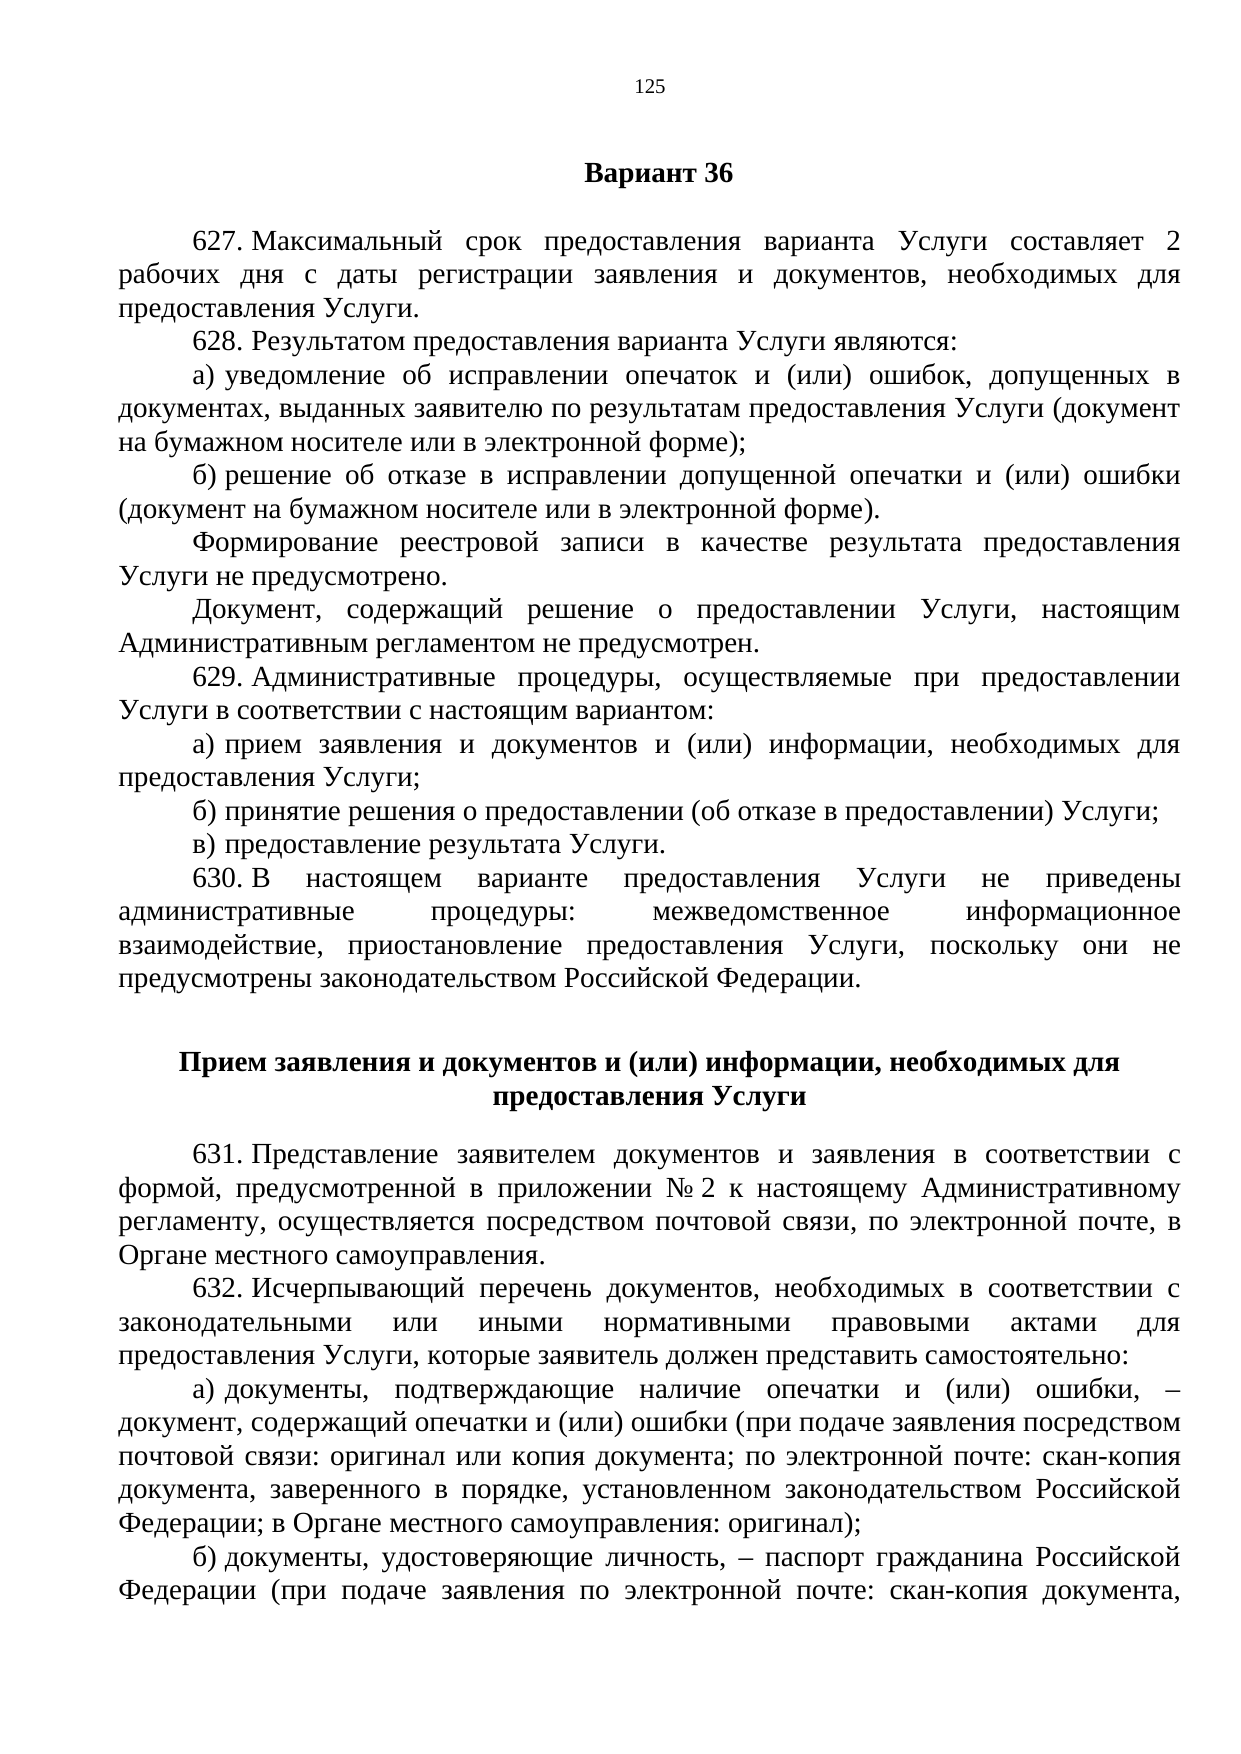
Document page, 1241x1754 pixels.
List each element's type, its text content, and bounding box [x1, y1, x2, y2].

list Максимальный срок предоставления варианта Услуги составляет 2 рабочих дня с даты регистрации заявления и документов, необходимых для предоставления Услуги. [118, 223, 1181, 323]
list документы, подтверждающие наличие опечатки и (или) ошибки, – документ, содержащий опечатки и (или) ошибки (при подаче заявления посредством почтовой связи: оригинал или копия документа; по электронной почте: скан-копия документа, заверенного в порядке, установленном законодательством Российской Федерации; в Органе местного самоуправления: оригинал); [118, 1371, 1181, 1539]
list прием заявления и документов и (или) информации, необходимых для предоставления Услуги; [118, 726, 1181, 793]
list Результатом предоставления варианта Услуги являются: [118, 323, 1181, 357]
list Административные процедуры, осуществляемые при предоставлении Услуги в соответствии с настоящим вариантом: [118, 659, 1181, 726]
list решение об отказе в исправлении допущенной опечатки и (или) ошибки (документ на бумажном носителе или в электронной форме). [118, 457, 1181, 524]
list принятие решения о предоставлении (об отказе в предоставлении) Услуги; [118, 793, 1181, 826]
list Исчерпывающий перечень документов, необходимых в соответствии с законодательными или иными нормативными правовыми актами для предоставления Услуги, которые заявитель должен представить самостоятельно: [118, 1270, 1181, 1371]
text Прием заявления и документов и (или) информации, необходимых для предоставления Услуги [118, 1044, 1181, 1111]
list Представление заявителем документов и заявления в соответствии с формой, предусмотренной в приложении № 2 к настоящему Административному регламенту, осуществляется посредством почтовой связи, по электронной почте, в Органе местного самоуправления. [118, 1136, 1181, 1270]
text Формирование реестровой записи в качестве результата предоставления Услуги не предусмотрено. [118, 524, 1181, 592]
text Документ, содержащий решение о предоставлении Услуги, настоящим Административным регламентом не предусмотрен. [118, 592, 1181, 659]
list В настоящем варианте предоставления Услуги не приведены административные процедуры: межведомственное информационное взаимодействие, приостановление предоставления Услуги, поскольку они не предусмотрены законодательством Российской Федерации. [118, 860, 1181, 994]
list предоставление результата Услуги. [118, 826, 1181, 860]
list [118, 1539, 1181, 1606]
list уведомление об исправлении опечаток и (или) ошибок, допущенных в документах, выданных заявителю по результатам предоставления Услуги (документ на бумажном носителе или в электронной форме); [118, 357, 1181, 457]
